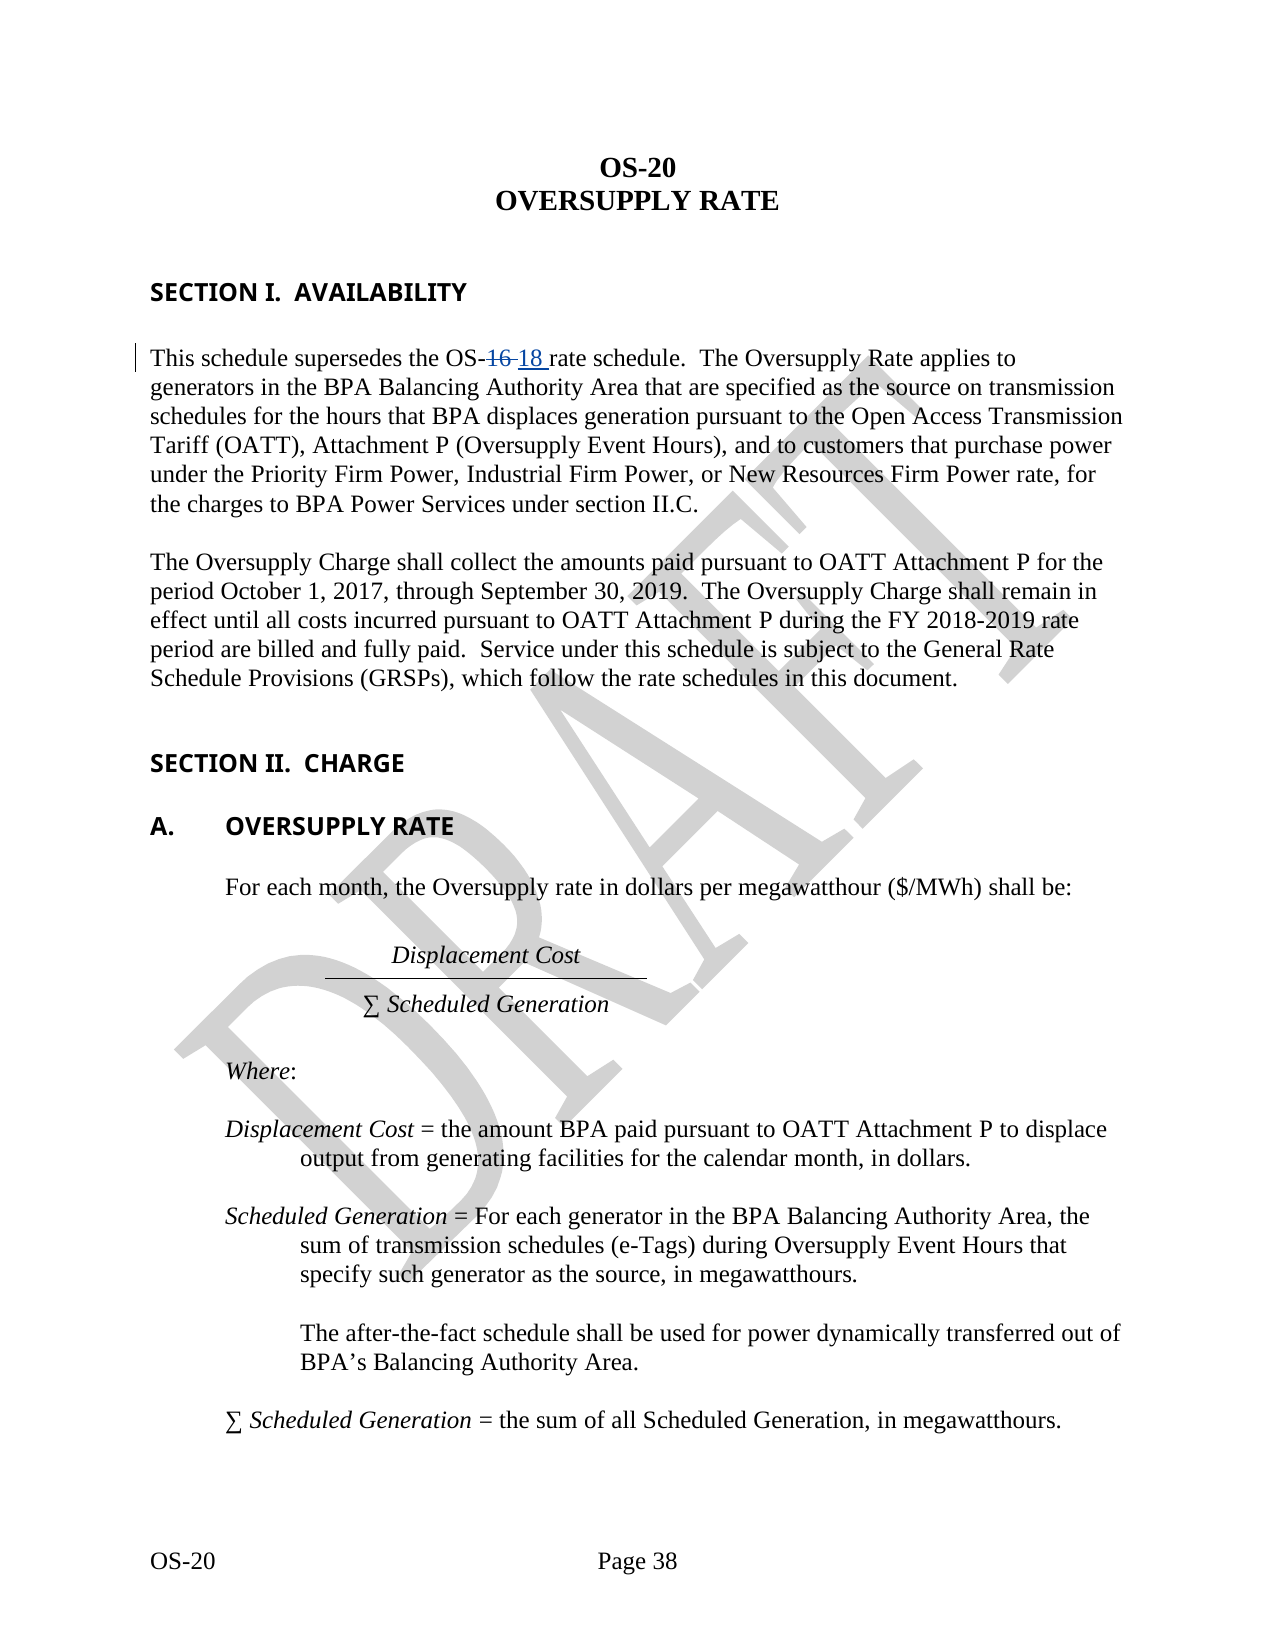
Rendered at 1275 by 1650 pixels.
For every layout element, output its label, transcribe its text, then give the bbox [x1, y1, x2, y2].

subtitle OS-20 Oversupply Rate [150, 150, 1125, 217]
text The after-the-fact schedule shall be used for power dynamically transferred out of BPA’s Balancing Authority Area. [300, 1317, 1125, 1376]
table_cell ∑ Scheduled Generation [325, 979, 647, 1027]
text This schedule supersedes the OS-rate schedule. The Oversupply Rate applies to generators in the BPA Balancing Authority Area that are specified as the source on transmission schedules for the hours that BPA displaces generation pursuant to the Open Access Transmission Tariff (OATT), Attachment P (Oversupply Event Hours), and to customers that purchase power under the Priority Firm Power, Industrial Firm Power, or New Resources Firm Power rate, for the charges to BPA Power Services under section II.C. [150, 343, 1125, 517]
text Where: [225, 1056, 1125, 1085]
text The Oversupply Charge shall collect the amounts paid pursuant to OATT Attachment P for the period October 1, 2017, through September 30, 2019. The Oversupply Charge shall remain in effect until all costs incurred pursuant to OATT Attachment P during the FY 2018-2019 rate period are billed and fully paid. Service under this schedule is subject to the General Rate Schedule Provisions (GRSPs), which follow the rate schedules in this document. [150, 547, 1125, 692]
text Section II. Charge [150, 746, 1125, 780]
text Scheduled Generation = For each generator in the BPA Balancing Authority Area, the sum of transmission schedules (e-Tags) during Oversupply Event Hours that specify such generator as the source, in megawatthours. [225, 1201, 1125, 1288]
text Section I. availability [150, 275, 1125, 309]
text A. Oversupply Rate [150, 809, 1125, 843]
text ∑ Scheduled Generation = the sum of all Scheduled Generation, in megawatthours. [225, 1404, 1125, 1434]
text Displacement Cost = the amount BPA paid pursuant to OATT Attachment P to displace output from generating facilities for the calendar month, in dollars. [225, 1114, 1125, 1172]
table_header Displacement Cost [325, 930, 647, 978]
text For each month, the Oversupply rate in dollars per megawatthour ($/MWh) shall be: [225, 872, 1125, 901]
